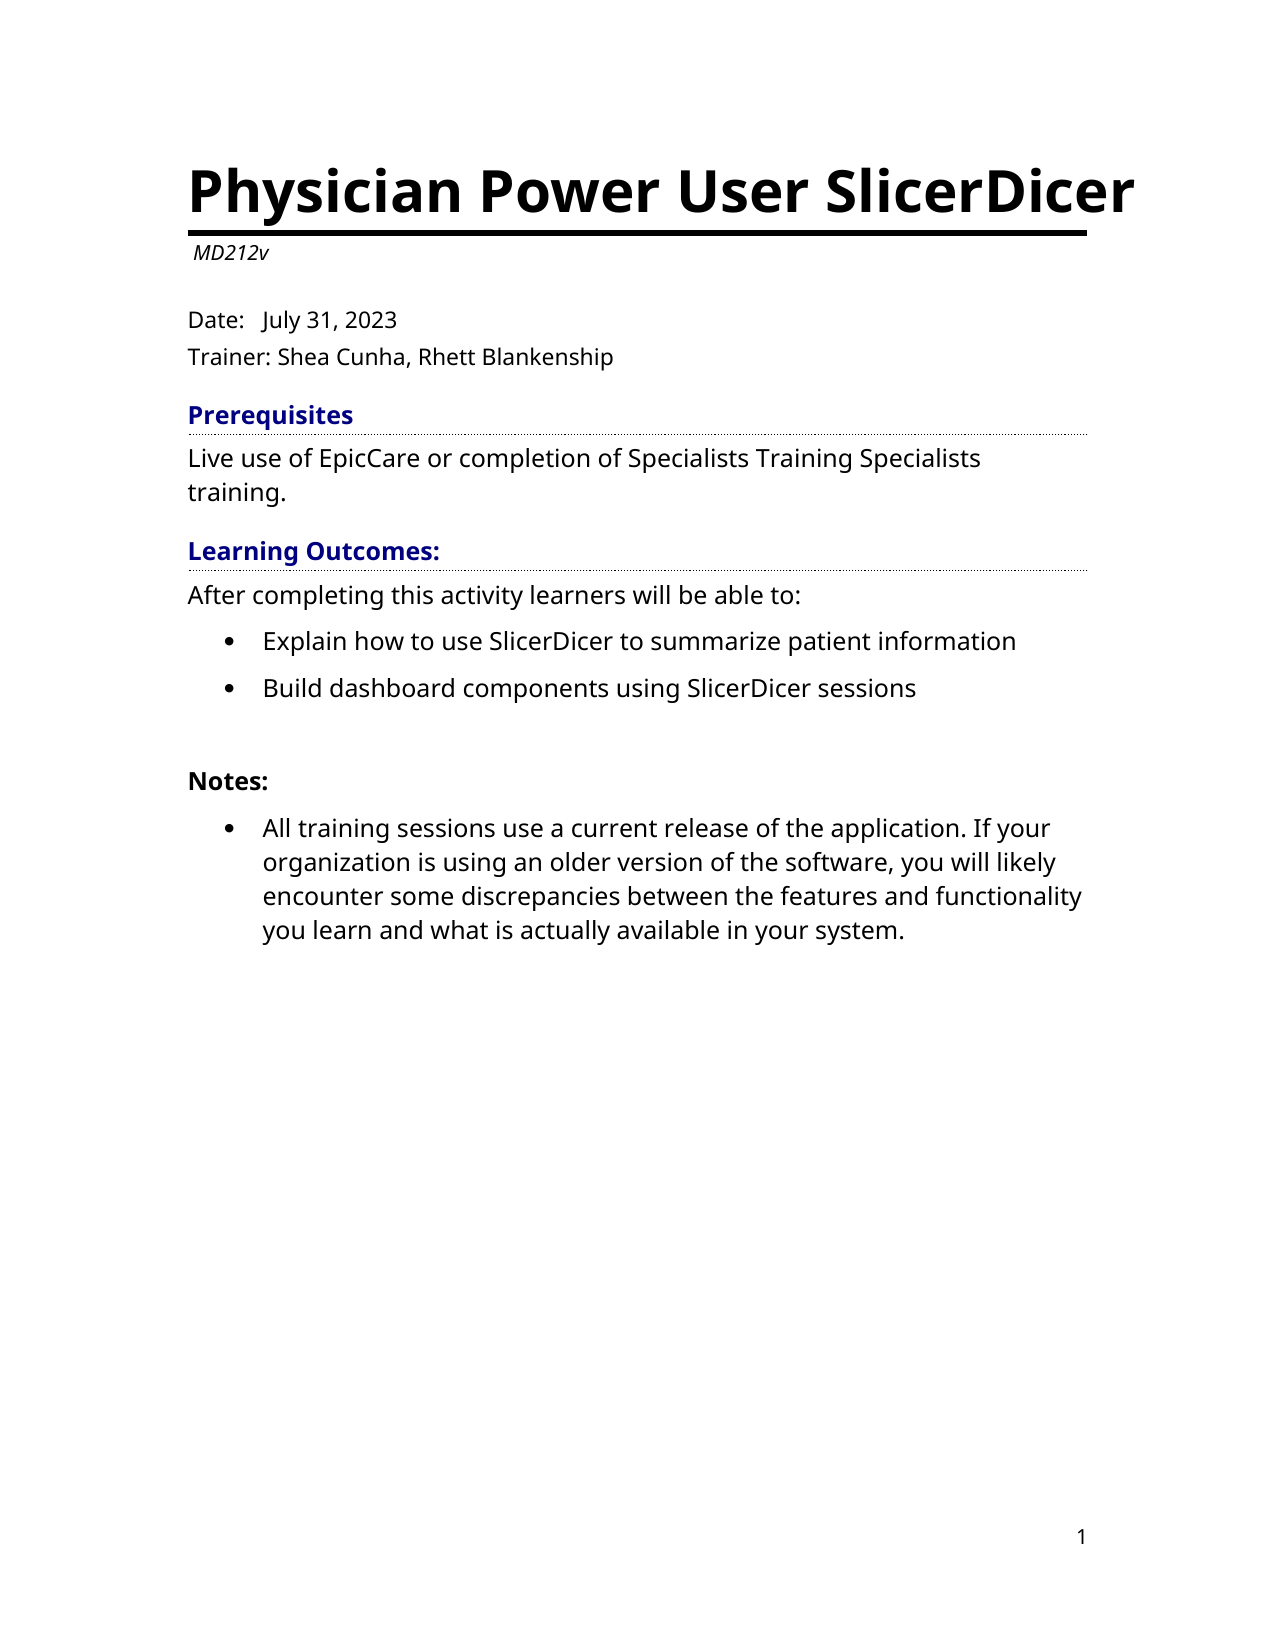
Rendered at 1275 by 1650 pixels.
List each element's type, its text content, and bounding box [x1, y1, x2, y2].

subtitle Trainer: Shea Cunha, Rhett Blankenship [187, 341, 1087, 372]
subtitle Learning Outcomes: [187, 534, 1087, 571]
subtitle Date: July 31, 2023 [187, 304, 1087, 335]
subtitle Physician Power User SlicerDicer [187, 150, 1275, 229]
list Explain how to use SlicerDicer to summarize patient information [225, 624, 1087, 658]
list Build dashboard components using SlicerDicer sessions [225, 671, 1087, 705]
list All training sessions use a current release of the application. If your organization is using an older version of the software, you will likely encounter some discrepancies between the features and functionality you learn and what is actually available in your system. [225, 810, 1087, 947]
subtitle Prerequisites [187, 397, 1087, 435]
text MD212v [187, 231, 1087, 266]
text Live use of EpicCare or completion of Specialists Training Specialists training. [187, 441, 1087, 509]
text After completing this activity learners will be able to: [187, 577, 1087, 612]
text Notes: [187, 764, 1087, 798]
